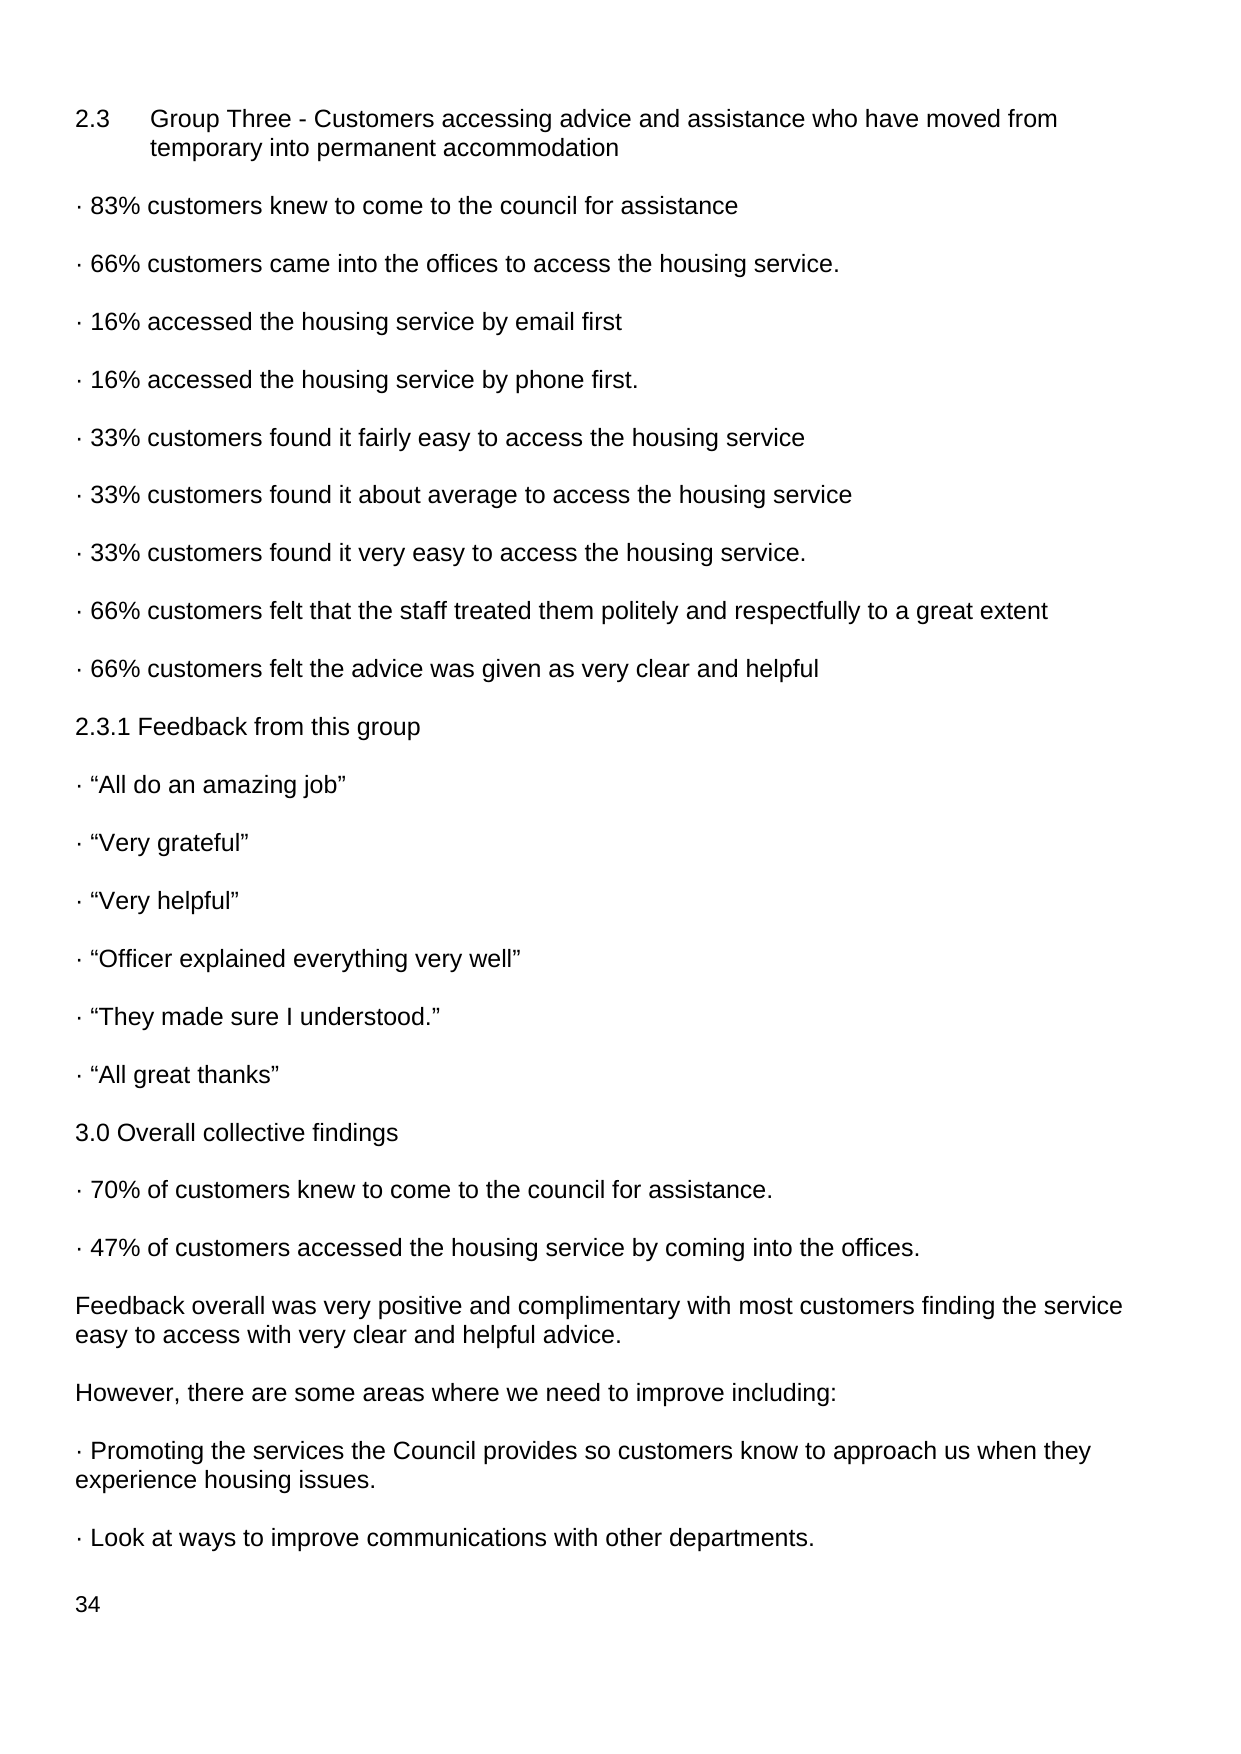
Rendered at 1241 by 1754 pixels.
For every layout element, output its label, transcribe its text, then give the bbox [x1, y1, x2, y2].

text · 83% customers knew to come to the council for assistance [75, 191, 1165, 219]
text · “Very helpful” [75, 886, 1165, 914]
text · “Officer explained everything very well” [75, 944, 1165, 972]
text Feedback overall was very positive and complimentary with most customers finding the service easy to access with very clear and helpful advice. [75, 1291, 1165, 1349]
text · 66% customers felt that the staff treated them politely and respectfully to a great extent [75, 596, 1165, 625]
text 2.3.1 Feedback from this group [75, 712, 1165, 741]
text · Promoting the services the Council provides so customers know to approach us when they experience housing issues. [75, 1436, 1165, 1493]
text 3.0 Overall collective findings [75, 1117, 1165, 1146]
text · 47% of customers accessed the housing service by coming into the offices. [75, 1233, 1165, 1262]
text · 16% accessed the housing service by email first [75, 307, 1165, 335]
text · 33% customers found it about average to access the housing service [75, 480, 1165, 509]
text · 33% customers found it very easy to access the housing service. [75, 538, 1165, 567]
text · “They made sure I understood.” [75, 1002, 1165, 1030]
text · “All great thanks” [75, 1059, 1165, 1088]
text · 66% customers came into the offices to access the housing service. [75, 249, 1165, 277]
text · 70% of customers knew to come to the council for assistance. [75, 1175, 1165, 1204]
text 2.3 Group Three - Customers accessing advice and assistance who have moved from temporary into permanent accommodation [75, 104, 1165, 162]
text · “All do an amazing job” [75, 770, 1165, 799]
text · 33% customers found it fairly easy to access the housing service [75, 422, 1165, 451]
text · 66% customers felt the advice was given as very clear and helpful [75, 654, 1165, 683]
text · Look at ways to improve communications with other departments. [75, 1522, 1165, 1551]
text · 16% accessed the housing service by phone first. [75, 364, 1165, 393]
text · “Very grateful” [75, 828, 1165, 857]
text However, there are some areas where we need to improve including: [75, 1378, 1165, 1407]
